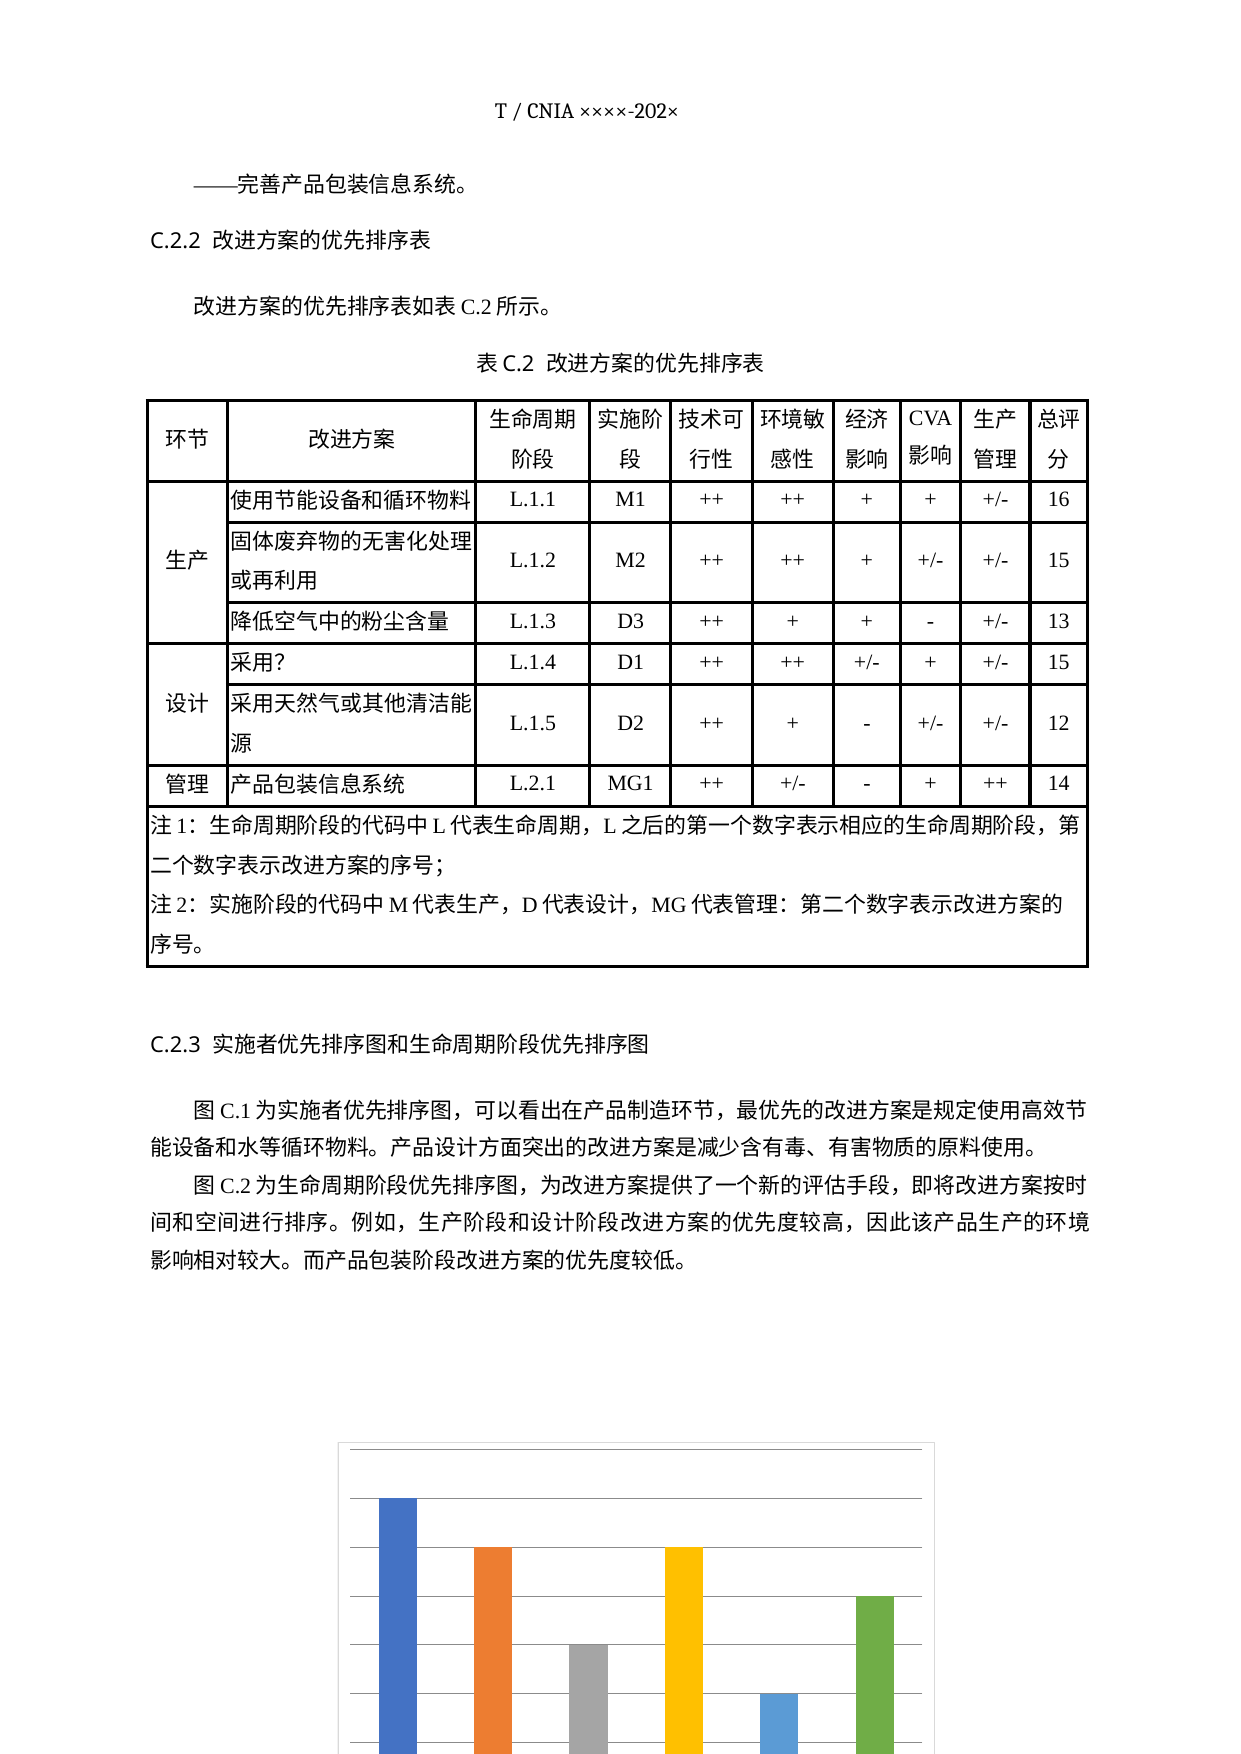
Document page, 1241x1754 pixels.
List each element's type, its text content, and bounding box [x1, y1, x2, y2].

table_cell 12 [1032, 686, 1086, 764]
table_cell 产品包装信息系统 [229, 767, 474, 805]
table_cell L.1.1 [477, 483, 588, 521]
table_cell ++ [754, 524, 832, 601]
text 图C.2为生命周期阶段优先排序图，为改进方案提供了一个新的评估手段，即将改进方案按时间和空间进行排序。例如，生产阶段和设计阶段改进方案的优先度较高，因此该产品生产的环境影响相对较大。而产品包装阶段改进方案的优先度较低。 [150, 1165, 1090, 1277]
table_cell + [835, 483, 899, 521]
table_cell +/- [962, 604, 1028, 642]
table_cell 降低空气中的粉尘含量 [229, 604, 474, 642]
text ——完善产品包装信息系统。 [150, 164, 1090, 202]
table_cell 注1：生命周期阶段的代码中L代表生命周期，L之后的第一个数字表示相应的生命周期阶段，第二个数字表示改进方案的序号； 注2：实施阶段的代码中M代表生产，D代表设计，MG代表管理：第二个数字表示改进方案的序号。 [149, 808, 1086, 965]
table_cell 采用？ [229, 645, 474, 683]
table_cell 15 [1032, 524, 1086, 601]
table_cell - [835, 767, 899, 805]
table_cell L.1.2 [477, 524, 588, 601]
table_cell + [902, 767, 959, 805]
table_cell +/- [902, 686, 959, 764]
table_cell 13 [1032, 604, 1086, 642]
table_cell ++ [672, 686, 751, 764]
table_cell M2 [591, 524, 669, 601]
table_cell 设计 [149, 645, 226, 764]
table_cell + [754, 686, 832, 764]
table_cell +/- [962, 483, 1028, 521]
table_cell + [902, 483, 959, 521]
table_cell M1 [591, 483, 669, 521]
table_cell 14 [1032, 767, 1086, 805]
table_cell L.1.5 [477, 686, 588, 764]
table_cell 16 [1032, 483, 1086, 521]
table_cell ++ [962, 767, 1028, 805]
table_header 经济影响 [835, 402, 899, 479]
table_cell +/- [835, 645, 899, 683]
table_cell ++ [672, 767, 751, 805]
table_cell 管理 [149, 767, 226, 805]
subtitle C.2.2 改进方案的优先排序表 [150, 221, 1090, 258]
table_cell ++ [754, 483, 832, 521]
table_cell D2 [591, 686, 669, 764]
table_cell ++ [672, 604, 751, 642]
table_cell ++ [754, 645, 832, 683]
table_cell +/- [962, 524, 1028, 601]
table_header 总评分 [1032, 402, 1086, 479]
table_header CVA影响 [902, 402, 959, 479]
table_cell 15 [1032, 645, 1086, 683]
table_header 生产管理 [962, 402, 1028, 479]
table_cell MG1 [591, 767, 669, 805]
table_cell L.1.4 [477, 645, 588, 683]
table_cell +/- [962, 686, 1028, 764]
table_header 环节 [149, 402, 226, 479]
text 改进方案的优先排序表如表C.2所示。 [150, 286, 1090, 324]
text 图C.1为实施者优先排序图，可以看出在产品制造环节，最优先的改进方案是规定使用高效节能设备和水等循环物料。产品设计方面突出的改进方案是减少含有毒、有害物质的原料使用。 [150, 1090, 1090, 1165]
table_cell 使用节能设备和循环物料 [229, 483, 474, 521]
table_header 生命周期阶段 [477, 402, 588, 479]
table_cell 采用天然气或其他清洁能源 [229, 686, 474, 764]
table_header 环境敏感性 [754, 402, 832, 479]
table_cell +/- [962, 645, 1028, 683]
table_cell L.1.3 [477, 604, 588, 642]
table_cell + [902, 645, 959, 683]
table_cell + [835, 604, 899, 642]
table_cell - [902, 604, 959, 642]
table_cell D1 [591, 645, 669, 683]
subtitle C.2.3 实施者优先排序图和生命周期阶段优先排序图 [150, 1024, 1090, 1062]
text 表C.2 改进方案的优先排序表 [150, 343, 1090, 380]
table_cell - [835, 686, 899, 764]
table_header 技术可行性 [672, 402, 751, 479]
table_cell 固体废弃物的无害化处理或再利用 [229, 524, 474, 601]
table_header 改进方案 [229, 402, 474, 479]
table_cell +/- [754, 767, 832, 805]
table_cell D3 [591, 604, 669, 642]
table_cell ++ [672, 524, 751, 601]
table_cell +/- [902, 524, 959, 601]
table_cell L.2.1 [477, 767, 588, 805]
table_cell 生产 [149, 483, 226, 642]
table_cell + [754, 604, 832, 642]
table_cell + [835, 524, 899, 601]
table_header 实施阶段 [591, 402, 669, 479]
table_cell ++ [672, 483, 751, 521]
table_cell ++ [672, 645, 751, 683]
